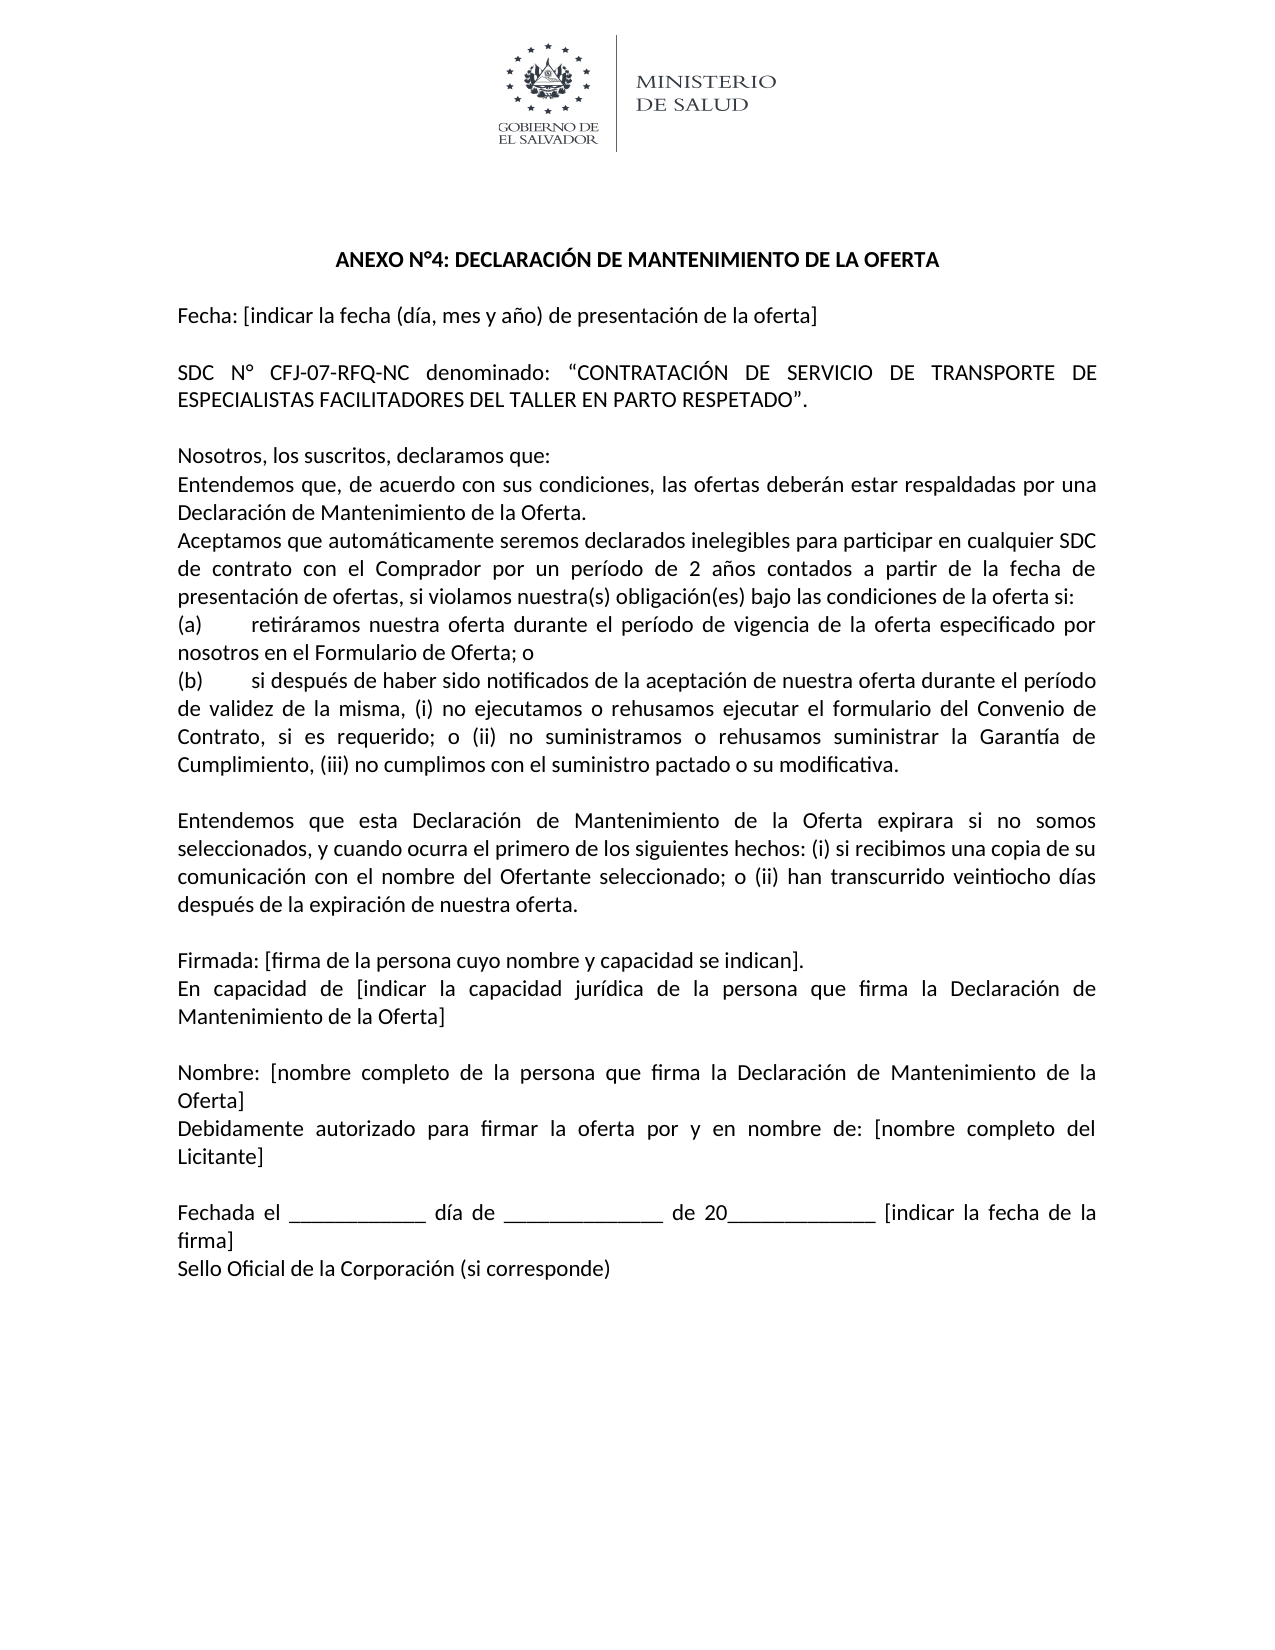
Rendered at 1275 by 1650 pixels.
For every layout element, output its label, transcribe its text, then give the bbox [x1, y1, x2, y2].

text (b) si después de haber sido notificados de la aceptación de nuestra oferta durante el período de validez de la misma, (i) no ejecutamos o rehusamos ejecutar el formulario del Convenio de Contrato, si es requerido; o (ii) no suministramos o rehusamos suministrar la Garantía de Cumplimiento, (iii) no cumplimos con el suministro pactado o su modificativa. [177, 666, 1098, 778]
picture [498, 35, 777, 152]
text ANEXO N°4: DECLARACIÓN DE MANTENIMIENTO DE LA OFERTA [177, 246, 1098, 273]
text Nosotros, los suscritos, declaramos que: [177, 442, 1098, 470]
text Nombre: [nombre completo de la persona que firma la Declaración de Mantenimiento de la Oferta] [177, 1058, 1098, 1114]
text (a) retiráramos nuestra oferta durante el período de vigencia de la oferta especificado por nosotros en el Formulario de Oferta; o [177, 610, 1098, 666]
text Entendemos que, de acuerdo con sus condiciones, las ofertas deberán estar respaldadas por una Declaración de Mantenimiento de la Oferta. [177, 470, 1098, 526]
text En capacidad de [indicar la capacidad jurídica de la persona que firma la Declaración de Mantenimiento de la Oferta] [177, 974, 1098, 1030]
text Sello Oficial de la Corporación (si corresponde) [177, 1254, 1098, 1282]
text Fecha: [indicar la fecha (día, mes y año) de presentación de la oferta] [177, 302, 1098, 329]
text Fechada el ____________ día de ______________ de 20_____________ [indicar la fecha de la firma] [177, 1198, 1098, 1254]
text Aceptamos que automáticamente seremos declarados inelegibles para participar en cualquier SDC de contrato con el Comprador por un período de 2 años contados a partir de la fecha de presentación de ofertas, si violamos nuestra(s) obligación(es) bajo las condiciones de la oferta si: [177, 526, 1098, 610]
text Entendemos que esta Declaración de Mantenimiento de la Oferta expirara si no somos seleccionados, y cuando ocurra el primero de los siguientes hechos: (i) si recibimos una copia de su comunicación con el nombre del Ofertante seleccionado; o (ii) han transcurrido veintiocho días después de la expiración de nuestra oferta. [177, 806, 1098, 918]
text Firmada: [firma de la persona cuyo nombre y capacidad se indican]. [177, 946, 1098, 974]
text Debidamente autorizado para firmar la oferta por y en nombre de: [nombre completo del Licitante] [177, 1114, 1098, 1170]
text SDC N° CFJ-07-RFQ-NC denominado: “CONTRATACIÓN DE SERVICIO DE TRANSPORTE DE ESPECIALISTAS FACILITADORES DEL TALLER EN PARTO RESPETADO”. [177, 358, 1098, 414]
